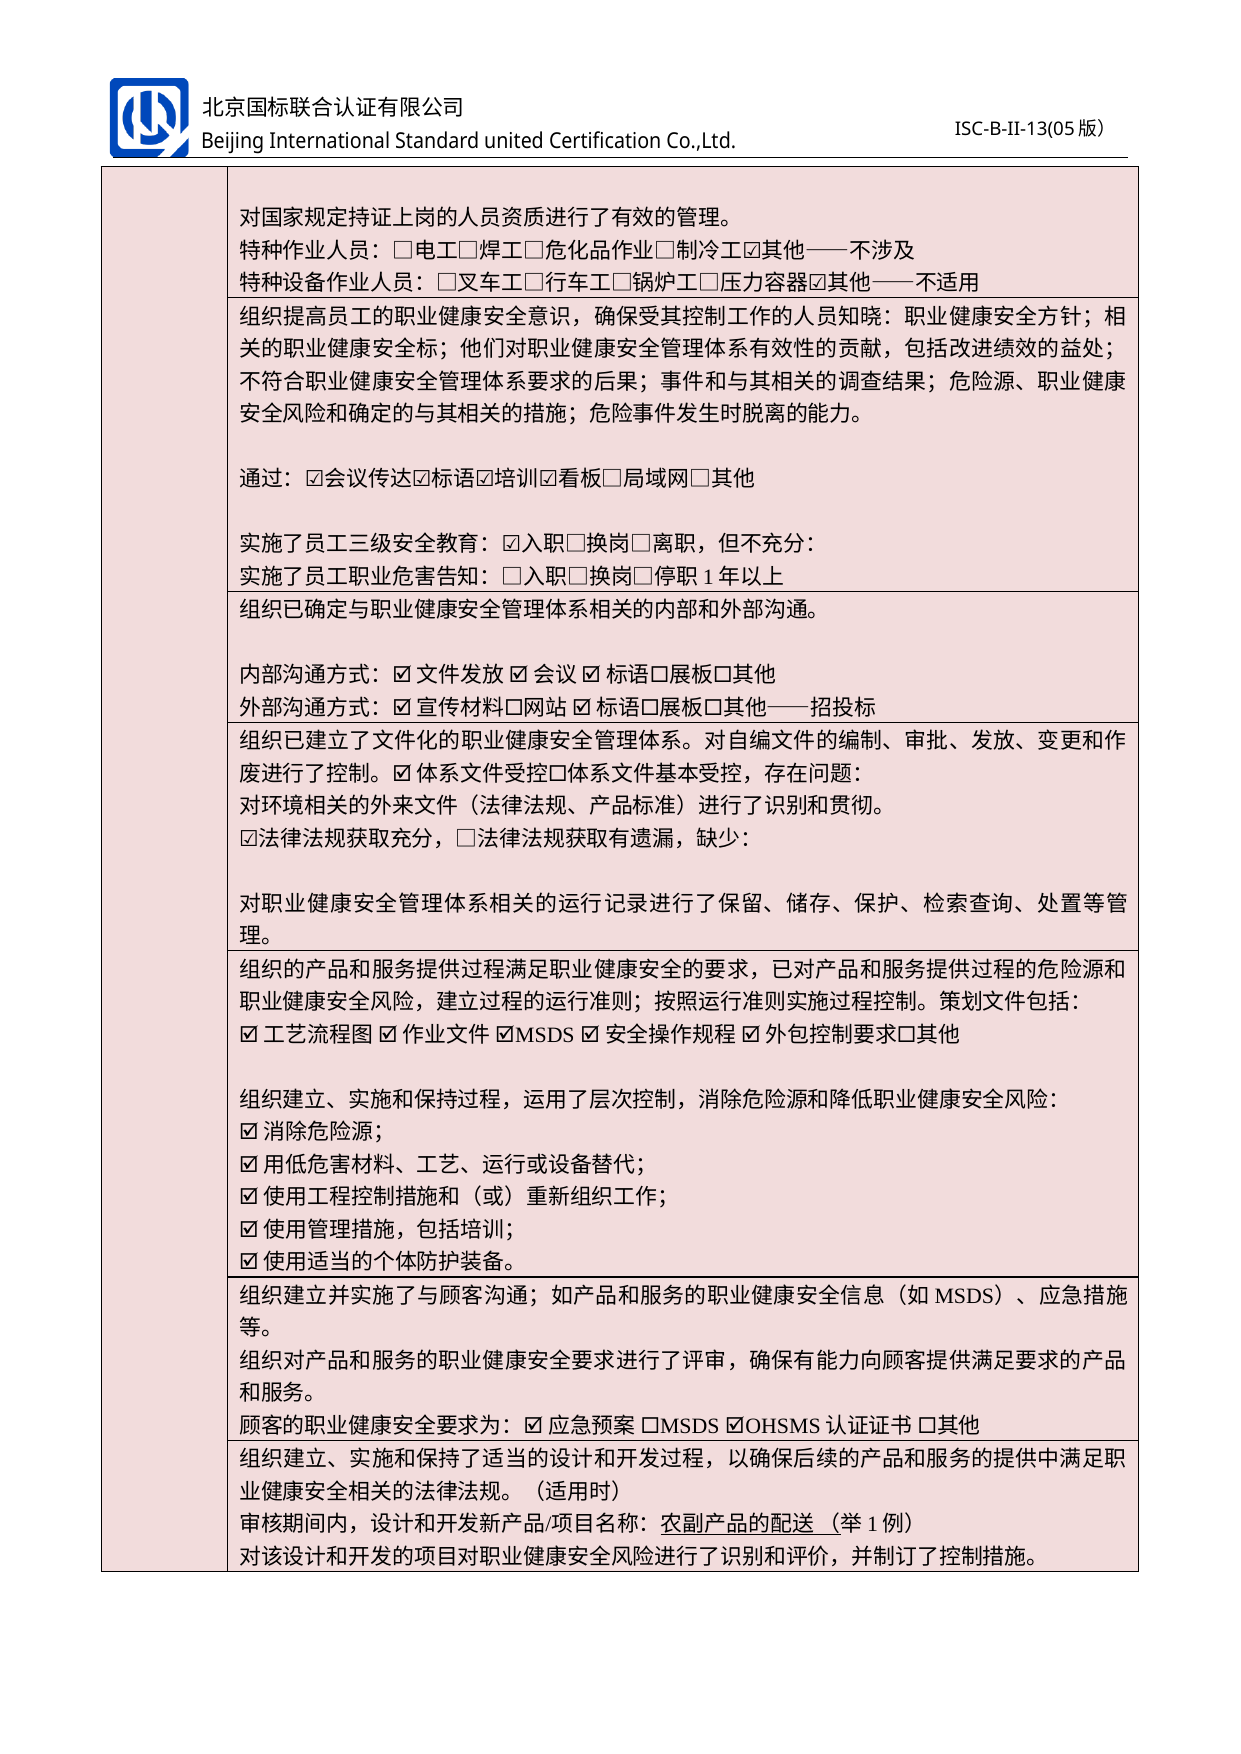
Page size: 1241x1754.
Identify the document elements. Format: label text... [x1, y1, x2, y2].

picture [109, 78, 189, 158]
table_cell 组织已确定与职业健康安全管理体系相关的内部和外部沟通。 内部沟通方式：文件发放会议标语展板其他 外部沟通方式：宣传材料网站标语展板其他——招投标 [228, 592, 1138, 722]
table_cell 组织提高员工的职业健康安全意识，确保受其控制工作的人员知晓：职业健康安全方针；相关的职业健康安全标；他们对职业健康安全管理体系有效性的贡献，包括改进绩效的益处；不符合职业健康安全管理体系要求的后果；事件和与其相关的调查结果；危险源、职业健康安全风险和确定的与其相关的措施；危险事件发生时脱离的能力。 通过：☑会议传达☑标语☑培训☑看板□局域网□其他 实施了员工三级安全教育：☑入职□换岗□离职，但不充分： 实施了员工职业危害告知：□入职□换岗□停职1年以上 [228, 298, 1138, 591]
table_cell 组织建立并实施了与顾客沟通；如产品和服务的职业健康安全信息（如MSDS）、应急措施等。 组织对产品和服务的职业健康安全要求进行了评审，确保有能力向顾客提供满足要求的产品和服务。 顾客的职业健康安全要求为：应急预案 MSDS OHSMS认证证书 其他 [228, 1278, 1138, 1440]
table_cell 组织已建立了文件化的职业健康安全管理体系。对自编文件的编制、审批、发放、变更和作废进行了控制。体系文件受控体系文件基本受控，存在问题： 对环境相关的外来文件（法律法规、产品标准）进行了识别和贯彻。 ☑法律法规获取充分，□法律法规获取有遗漏，缺少： 对职业健康安全管理体系相关的运行记录进行了保留、储存、保护、检索查询、处置等管理。 [228, 723, 1138, 950]
table_cell 组织的产品和服务提供过程满足职业健康安全的要求，已对产品和服务提供过程的危险源和职业健康安全风险，建立过程的运行准则；按照运行准则实施过程控制。策划文件包括： 工艺流程图 作业文件 MSDS 安全操作规程 外包控制要求其他 组织建立、实施和保持过程，运用了层次控制，消除危险源和降低职业健康安全风险： 消除危险源； 用低危害材料、工艺、运行或设备替代； 使用工程控制措施和（或）重新组织工作； 使用管理措施，包括培训； 使用适当的个体防护装备。 [228, 951, 1138, 1276]
